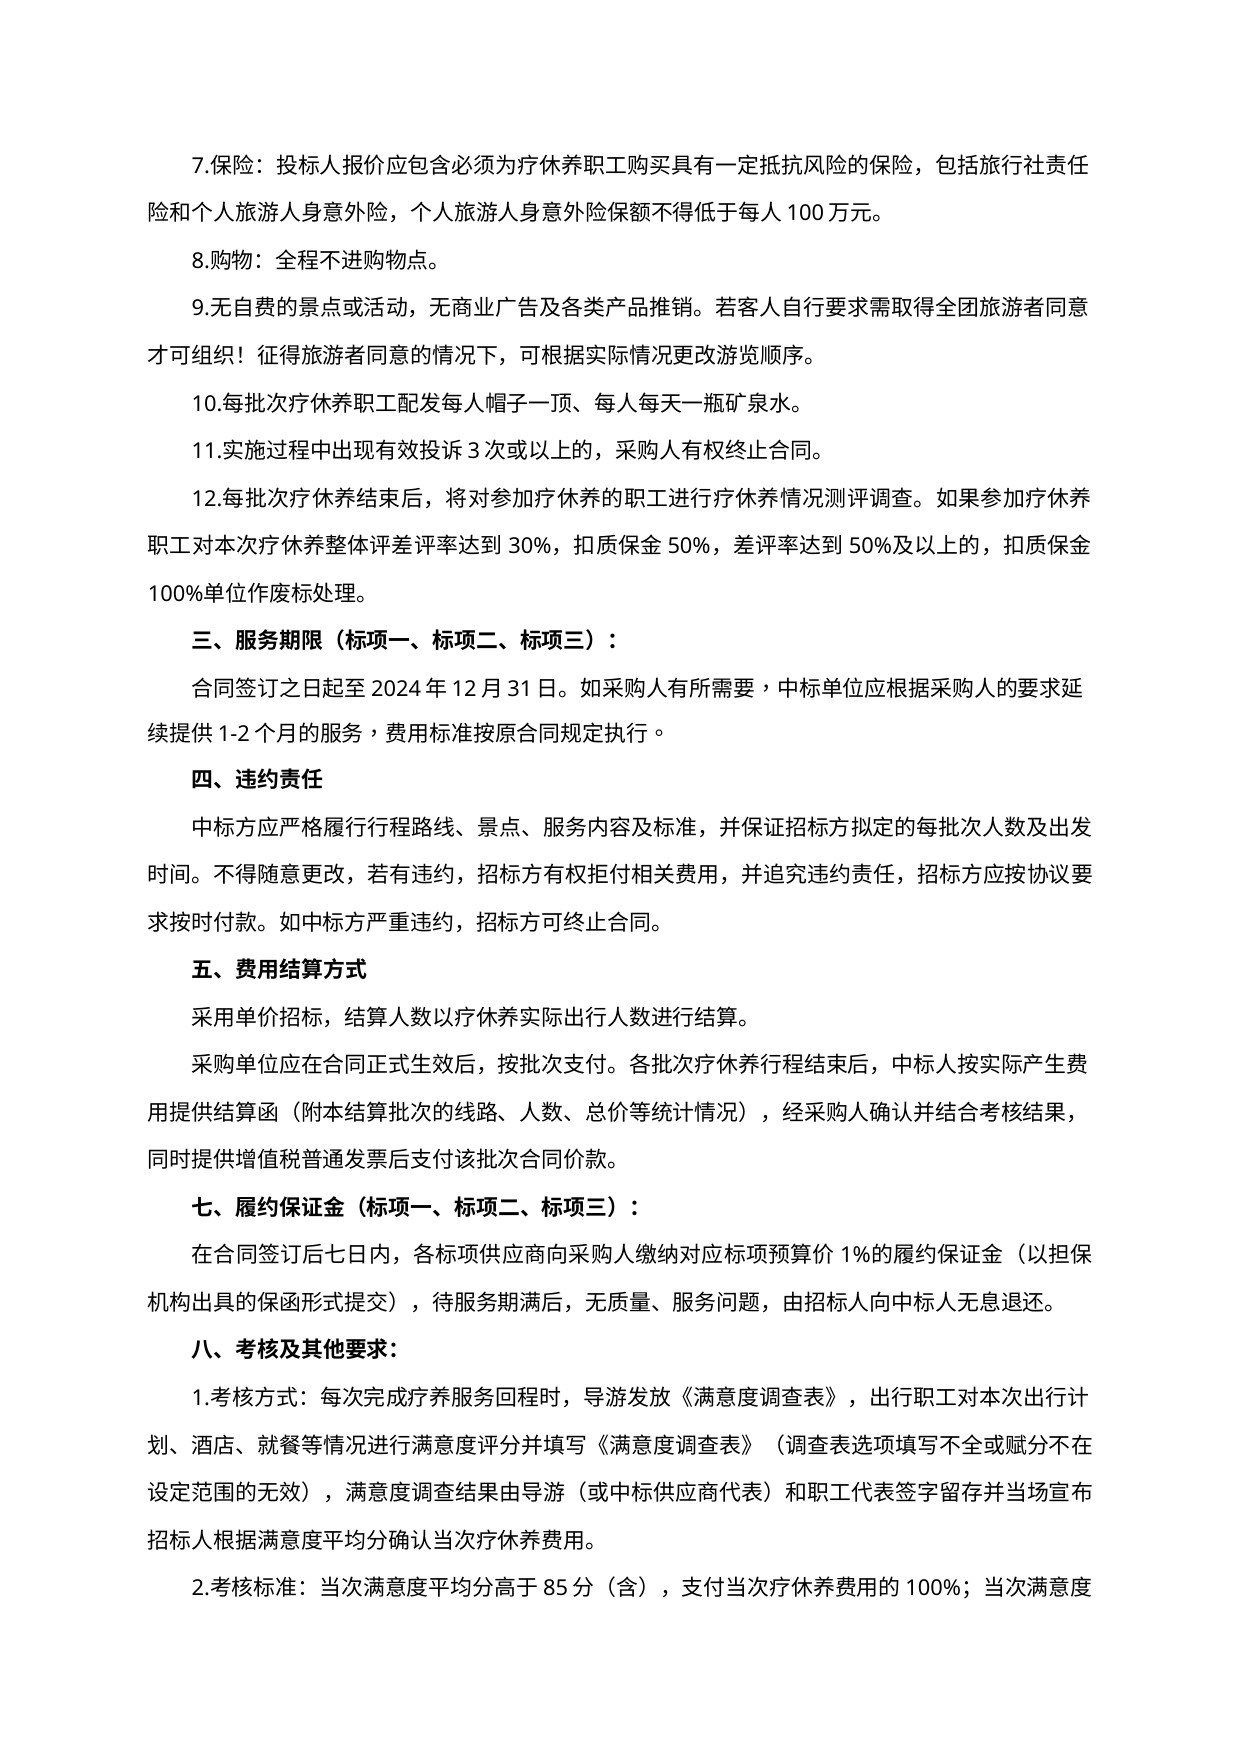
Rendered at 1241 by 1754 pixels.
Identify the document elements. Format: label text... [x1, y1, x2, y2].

text 9.无自费的景点或活动，无商业广告及各类产品推销。若客人自行要求需取得全团旅游者同意才可组织！征得旅游者同意的情况下，可根据实际情况更改游览顺序。 [148, 290, 1093, 370]
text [148, 1570, 1093, 1602]
text 7.保险：投标人报价应包含必须为疗休养职工购买具有一定抵抗风险的保险，包括旅行社责任险和个人旅游人身意外险，个人旅游人身意外险保额不得低于每人100万元。 [148, 148, 1093, 227]
text 采用单价招标，结算人数以疗休养实际出行人数进行结算。 [148, 1000, 1093, 1032]
text 10.每批次疗休养职工配发每人帽子一顶、每人每天一瓶矿泉水。 [148, 386, 1093, 417]
text 11.实施过程中出现有效投诉3次或以上的，采购人有权终止合同。 [148, 433, 1093, 465]
text 中标方应严格履行行程路线、景点、服务内容及标准，并保证招标方拟定的每批次人数及出发时间。不得随意更改，若有违约，招标方有权拒付相关费用，并追究违约责任，招标方应按协议要求按时付款。如中标方严重违约，招标方可终止合同。 [148, 810, 1093, 937]
text 八、考核及其他要求： [148, 1332, 1093, 1364]
text 合同签订之日起至2024年12月31日。如采购人有所需要，中标单位应根据采购人的要求延续提供1-2个月的服务，费用标准按原合同规定执行。 [148, 671, 1093, 747]
text 12.每批次疗休养结束后，将对参加疗休养的职工进行疗休养情况测评调查。如果参加疗休养职工对本次疗休养整体评差评率达到30%，扣质保金50%，差评率达到50%及以上的，扣质保金100%单位作废标处理。 [148, 481, 1093, 608]
text 采购单位应在合同正式生效后，按批次支付。各批次疗休养行程结束后，中标人按实际产生费用提供结算函（附本结算批次的线路、人数、总价等统计情况），经采购人确认并结合考核结果，同时提供增值税普通发票后支付该批次合同价款。 [148, 1047, 1093, 1174]
text 五、费用结算方式 [148, 952, 1093, 984]
text 四、违约责任 [148, 762, 1093, 794]
text 8.购物：全程不进购物点。 [148, 243, 1093, 274]
text 1.考核方式：每次完成疗养服务回程时，导游发放《满意度调查表》，出行职工对本次出行计划、酒店、就餐等情况进行满意度评分并填写《满意度调查表》（调查表选项填写不全或赋分不在设定范围的无效），满意度调查结果由导游（或中标供应商代表）和职工代表签字留存并当场宣布，招标人根据满意度平均分确认当次疗休养费用。 [148, 1380, 1093, 1554]
text 在合同签订后七日内，各标项供应商向采购人缴纳对应标项预算价1%的履约保证金（以担保机构出具的保函形式提交），待服务期满后，无质量、服务问题，由招标人向中标人无息退还。 [148, 1237, 1093, 1317]
text 三、服务期限（标项一、标项二、标项三）： [148, 623, 1093, 655]
text 七、履约保证金（标项一、标项二、标项三）： [148, 1190, 1093, 1222]
